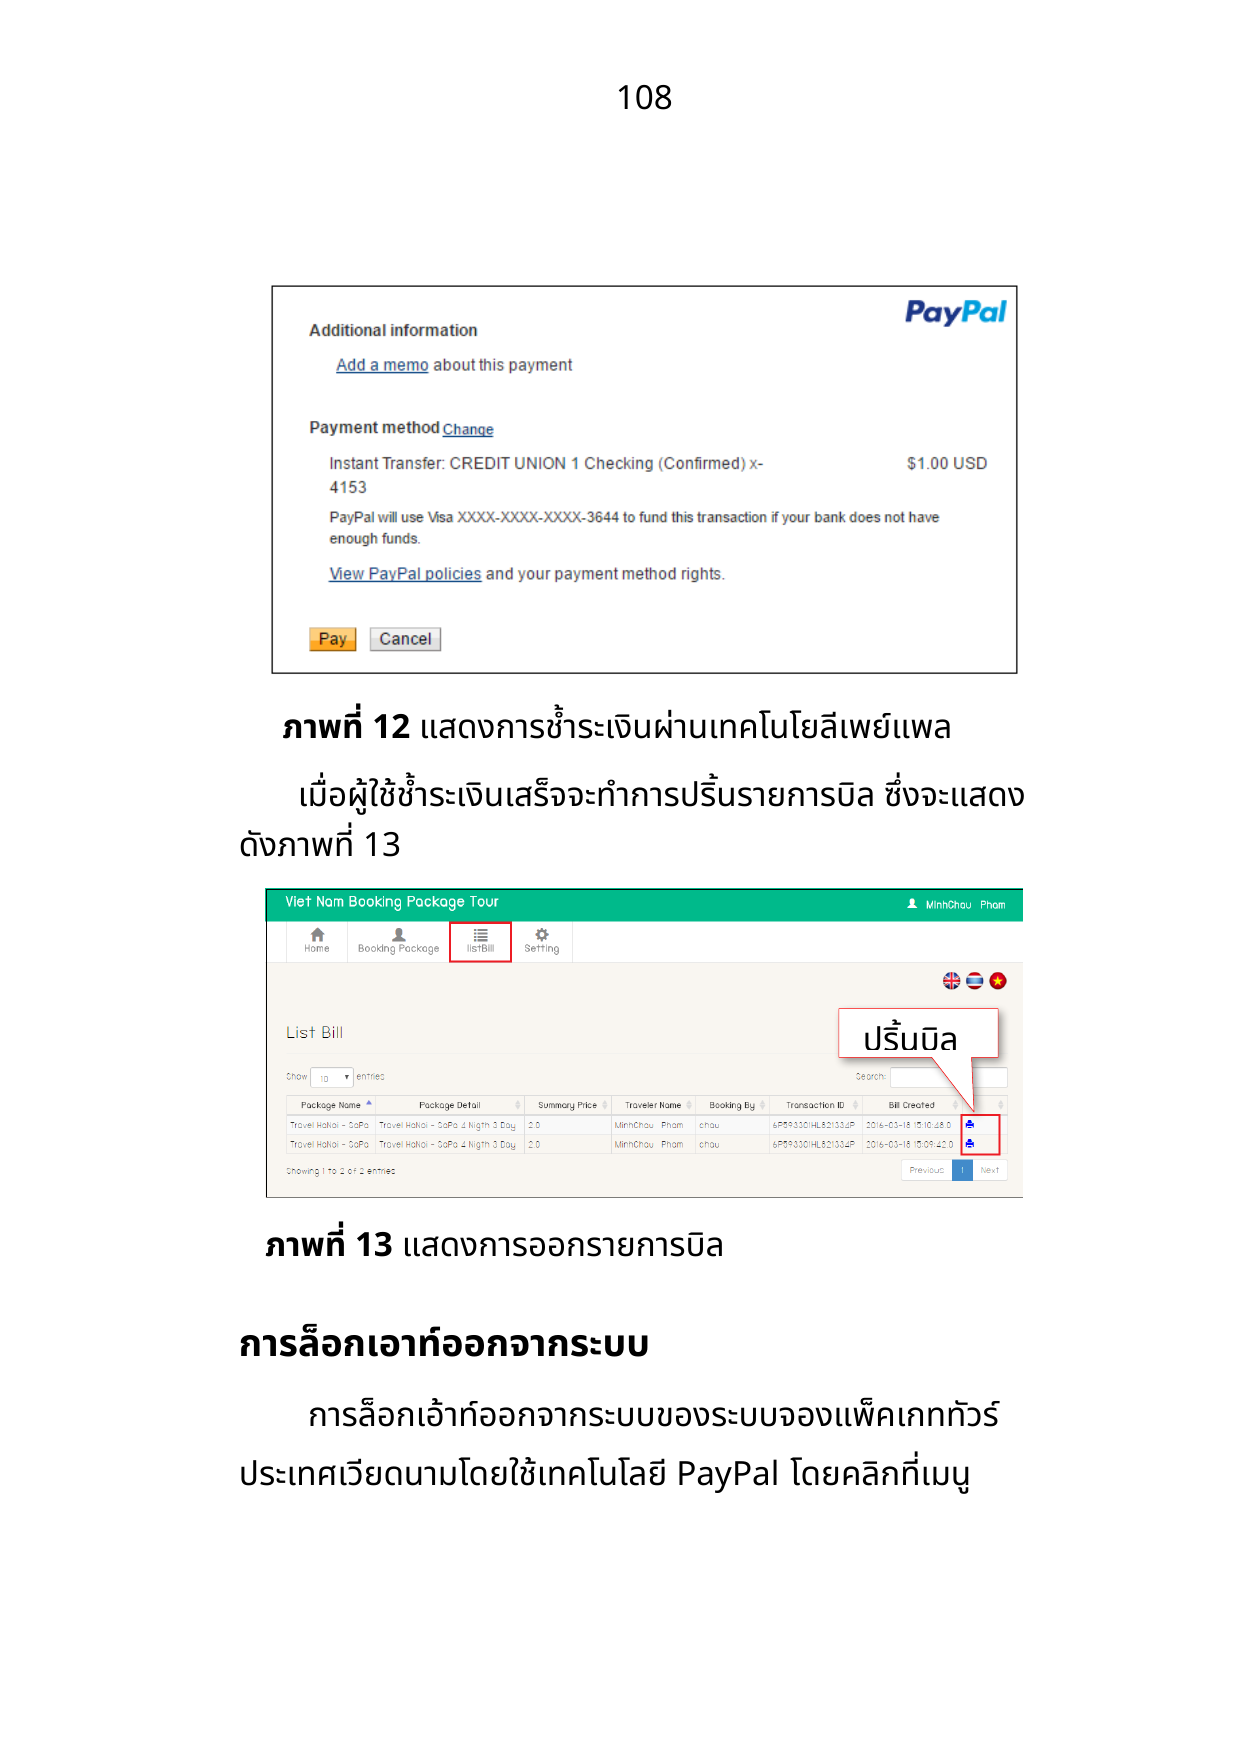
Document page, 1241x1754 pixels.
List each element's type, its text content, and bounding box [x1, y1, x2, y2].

picture [269, 283, 1019, 686]
text การล็อกเอาท์ออกจากระบบ [239, 1317, 1049, 1373]
text เมื่อผู้ใช้ช้ำระเงินเสร็จจะทำการปริ้นรายการบิล ซึ่งจะแสดงดังภาพที่ 13 [239, 771, 1049, 872]
text ภาพที่ 12 แสดงการช้ำระเงินผ่านเทคโนโยลีเพย์แพล [239, 703, 1049, 753]
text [239, 1391, 1049, 1501]
picture [265, 888, 1023, 1198]
text ภาพที่ 13 แสดงการออกรายการบิล [239, 1221, 1049, 1271]
